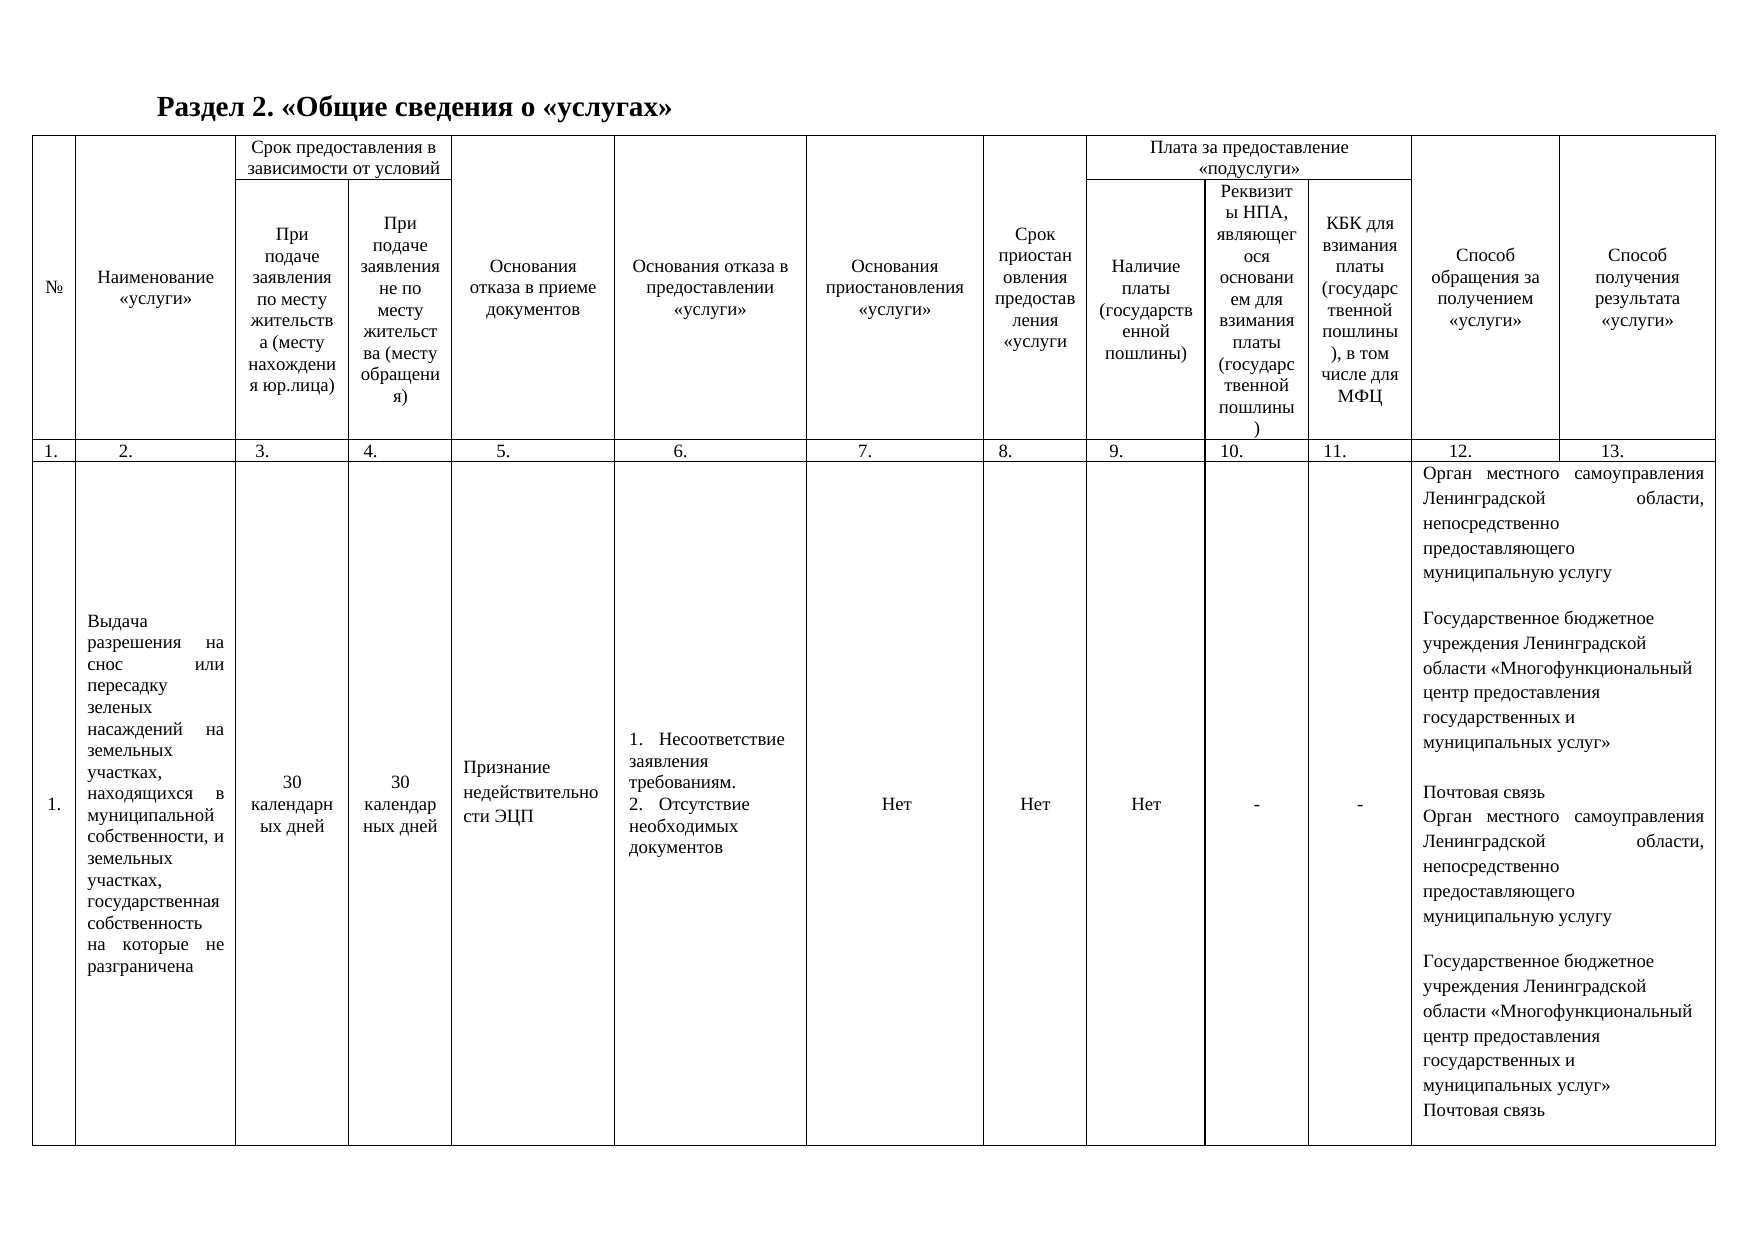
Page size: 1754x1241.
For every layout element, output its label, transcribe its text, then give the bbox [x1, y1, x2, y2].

table_cell Нет [807, 462, 983, 1145]
table_cell [1087, 440, 1204, 461]
table_cell [1412, 440, 1559, 461]
table_cell [452, 440, 614, 461]
table_cell Выдача разрешения на снос или пересадку зеленых насаждений на земельных участках, находящихся в муниципальной собственности, и земельных участках, государственная собственность на которые не разграничена [76, 462, 235, 1145]
table_header Основания отказа в предоставлении «услуги» [615, 136, 806, 439]
table_cell Реквизиты НПА, являющегося основанием для взимания платы (государственной пошлины) [1206, 180, 1308, 439]
table_cell [349, 440, 451, 461]
table_header Наименование «услуги» [76, 136, 235, 439]
table_cell 1. [33, 462, 75, 1145]
table_header Срок приостановления предоставления «услуги [984, 136, 1086, 439]
table_cell [1206, 440, 1308, 461]
table_header Способ получения результата «услуги» [1560, 136, 1715, 439]
text Раздел 2. «Общие сведения о «услугах» [83, 89, 1665, 122]
table_cell Нет [1087, 462, 1204, 1145]
table_cell [33, 440, 75, 461]
table_cell [1309, 440, 1411, 461]
table_header Плата за предоставление «подуслуги» [1087, 136, 1411, 179]
table_cell 30 календарных дней [236, 462, 348, 1145]
table_cell Признание недействительности ЭЦП [452, 462, 614, 1145]
table_cell [984, 440, 1086, 461]
table_cell [807, 440, 983, 461]
table_header № [33, 136, 75, 439]
table_header Основания приостановления «услуги» [807, 136, 983, 439]
table_cell [236, 440, 348, 461]
table_header Срок предоставления в зависимости от условий [236, 136, 451, 179]
table_cell [1560, 440, 1715, 461]
table_header Основания отказа в приеме документов [452, 136, 614, 439]
table_cell [76, 440, 235, 461]
table_cell 30 календарных дней [349, 462, 451, 1145]
table_cell КБК для взимания платы (государственной пошлины), в том числе для МФЦ [1309, 180, 1411, 439]
table_header Способ обращения за получением «услуги» [1412, 136, 1559, 439]
table_cell Несоответствие заявления требованиям. Отсутствие необходимых документов [615, 462, 806, 1145]
table_cell Нет [984, 462, 1086, 1145]
table_cell Наличие платы (государственной пошлины) [1087, 180, 1204, 439]
table_cell Орган местного самоуправления Ленинградской области, непосредственно предоставляющего муниципальную услугу Государственное бюджетное учреждения Ленинградской области «Многофункциональный центр предоставления государственных и муниципальных услуг» Почтовая связь Орган местного самоуправления Ленинградской области, непосредственно предоставляющего муниципальную услугу Государственное бюджетное учреждения Ленинградской области «Многофункциональный центр предоставления государственных и муниципальных услуг» Почтовая связь [1412, 462, 1715, 1145]
table_cell - [1309, 462, 1411, 1145]
table_cell При подаче заявления по месту жительства (месту нахождения юр.лица) [236, 180, 348, 439]
table_cell [615, 440, 806, 461]
table_cell При подаче заявления не по месту жительства (месту обращения) [349, 180, 451, 439]
table_cell - [1206, 462, 1308, 1145]
